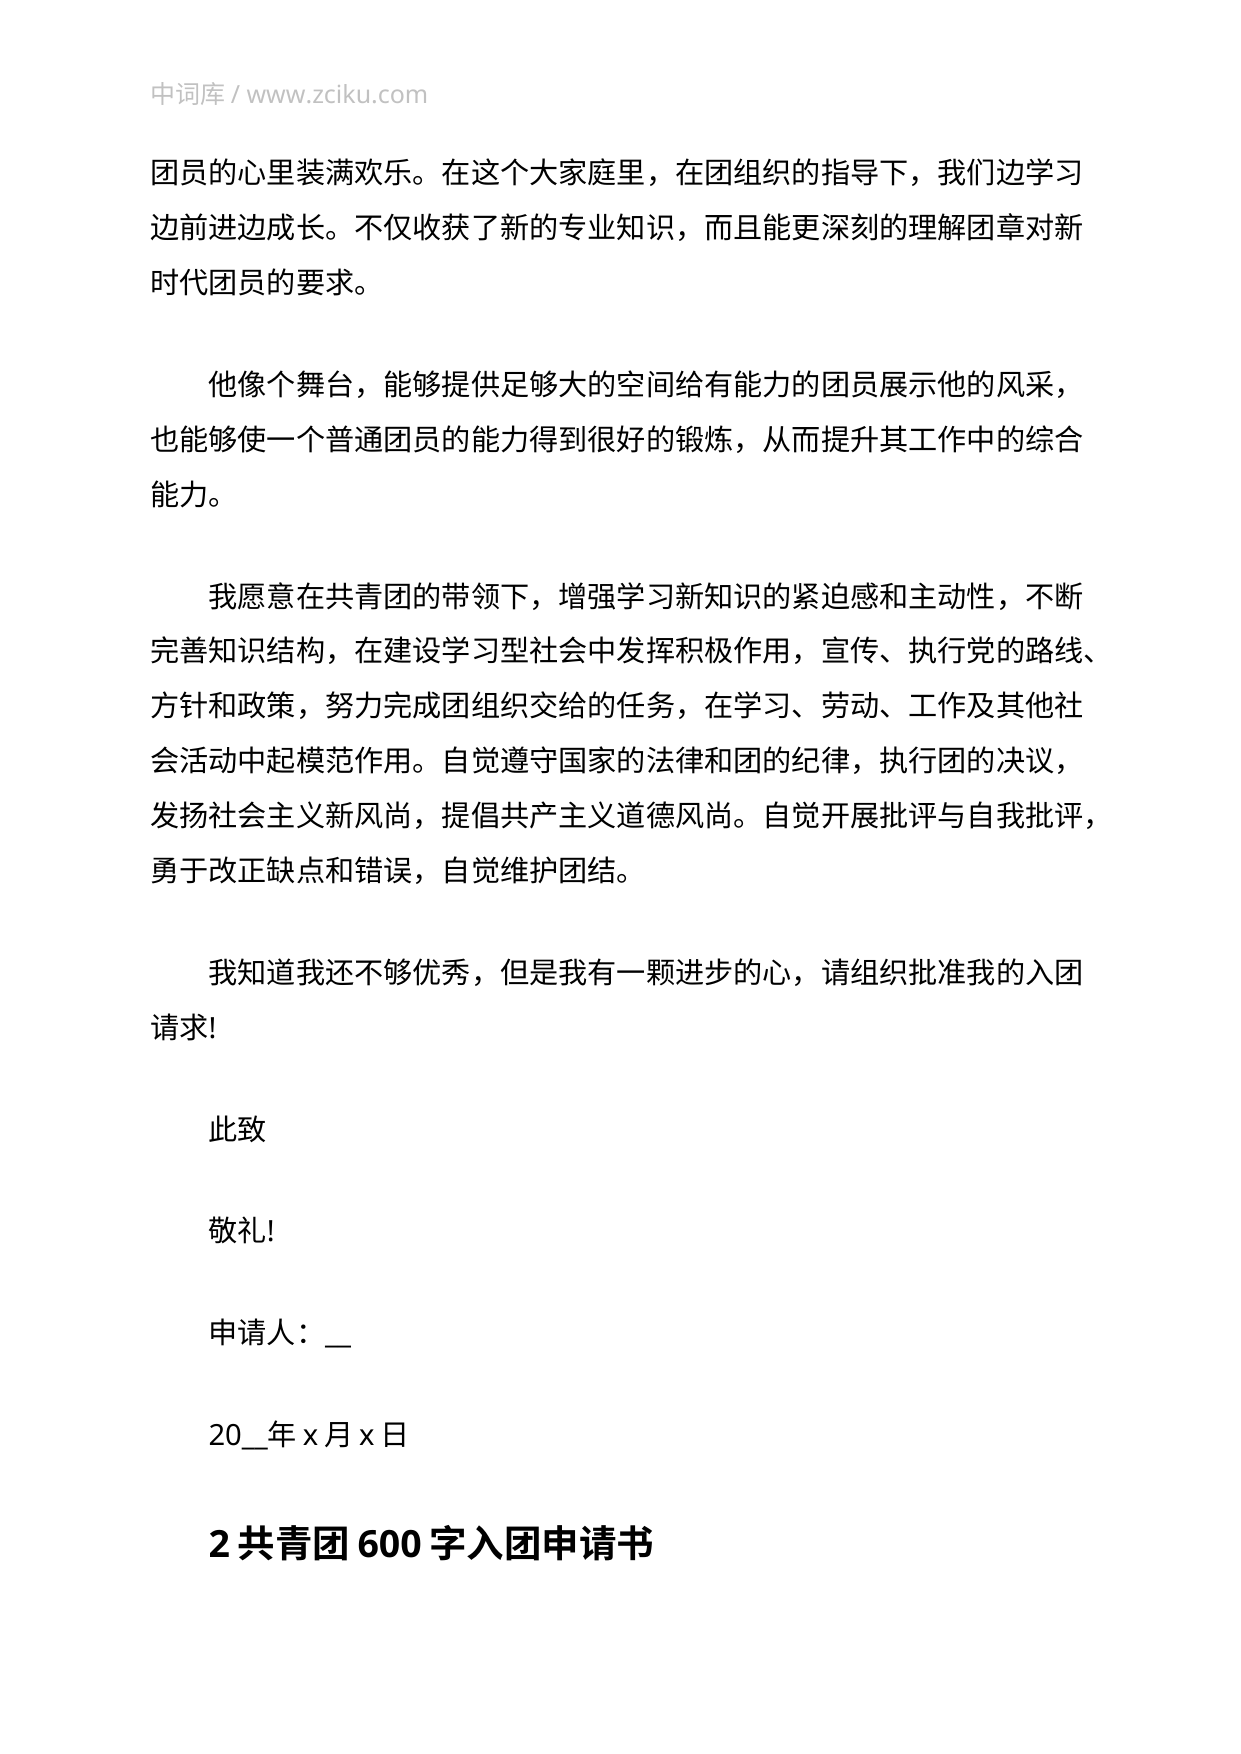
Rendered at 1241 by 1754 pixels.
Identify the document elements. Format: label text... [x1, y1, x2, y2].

text 此致 [150, 1106, 1090, 1148]
text 敬礼! [150, 1208, 1090, 1250]
text 我知道我还不够优秀，但是我有一颗进步的心，请组织批准我的入团请求! [150, 949, 1090, 1047]
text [150, 150, 1090, 302]
text 他像个舞台，能够提供足够大的空间给有能力的团员展示他的风采，也能够使一个普通团员的能力得到很好的锻炼，从而提升其工作中的综合能力。 [150, 362, 1090, 514]
text 2共青团600字入团申请书 [150, 1514, 1090, 1568]
text 20__年x月x日 [150, 1412, 1090, 1454]
text 申请人：__ [150, 1310, 1090, 1352]
text 我愿意在共青团的带领下，增强学习新知识的紧迫感和主动性，不断完善知识结构，在建设学习型社会中发挥积极作用，宣传、执行党的路线、方针和政策，努力完成团组织交给的任务，在学习、劳动、工作及其他社会活动中起模范作用。自觉遵守国家的法律和团的纪律，执行团的决议，发扬社会主义新风尚，提倡共产主义道德风尚。自觉开展批评与自我批评，勇于改正缺点和错误，自觉维护团结。 [150, 573, 1090, 890]
